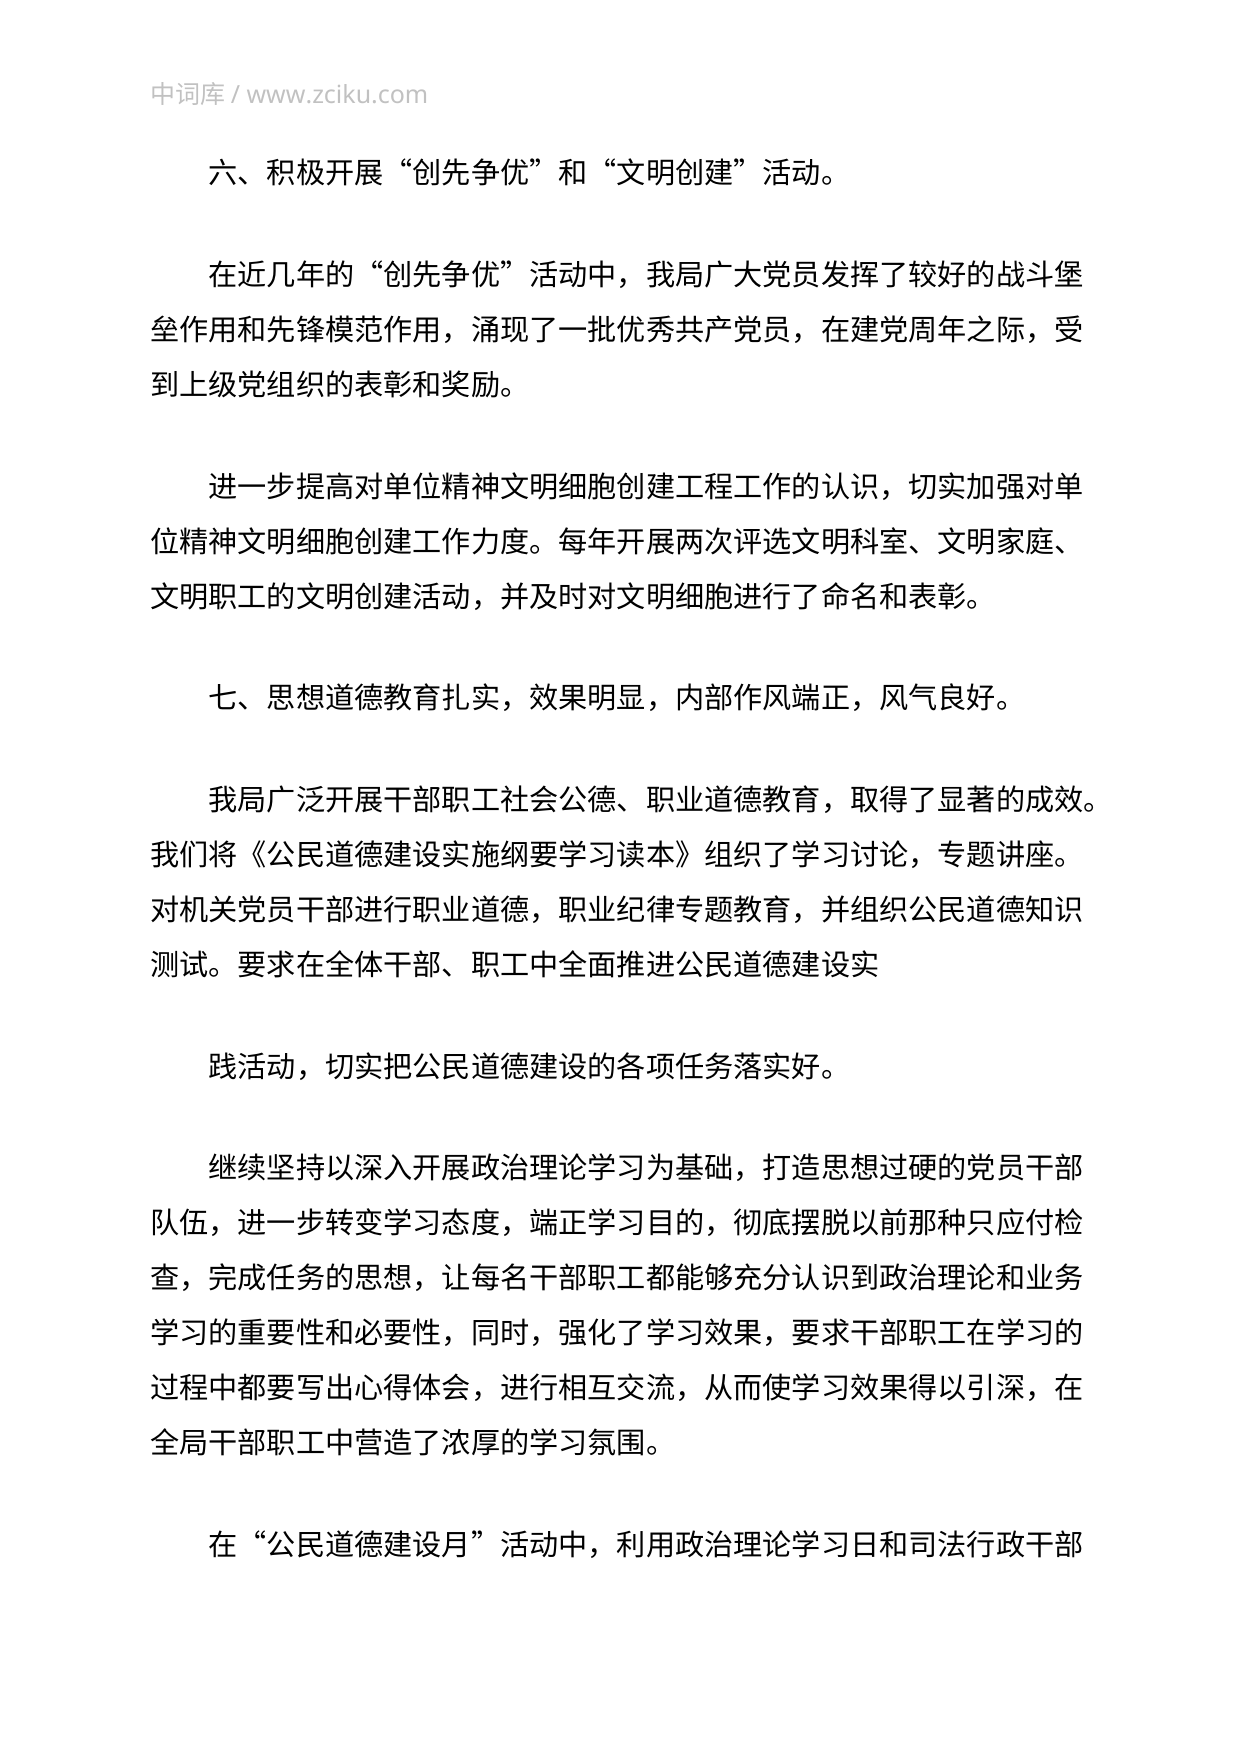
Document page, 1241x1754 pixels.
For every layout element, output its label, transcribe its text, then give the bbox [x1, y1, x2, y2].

text 我局广泛开展干部职工社会公德、职业道德教育，取得了显著的成效。我们将《公民道德建设实施纲要学习读本》组织了学习讨论，专题讲座。对机关党员干部进行职业道德，职业纪律专题教育，并组织公民道德知识测试。要求在全体干部、职工中全面推进公民道德建设实 [150, 777, 1090, 984]
text 七、思想道德教育扎实，效果明显，内部作风端正，风气良好。 [150, 675, 1090, 717]
text 践活动，切实把公民道德建设的各项任务落实好。 [150, 1043, 1090, 1085]
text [150, 1521, 1090, 1563]
text 进一步提高对单位精神文明细胞创建工程工作的认识，切实加强对单位精神文明细胞创建工作力度。每年开展两次评选文明科室、文明家庭、文明职工的文明创建活动，并及时对文明细胞进行了命名和表彰。 [150, 463, 1090, 615]
text 在近几年的“创先争优”活动中，我局广大党员发挥了较好的战斗堡垒作用和先锋模范作用，涌现了一批优秀共产党员，在建党周年之际，受到上级党组织的表彰和奖励。 [150, 252, 1090, 404]
text 六、积极开展“创先争优”和“文明创建”活动。 [150, 150, 1090, 192]
text 继续坚持以深入开展政治理论学习为基础，打造思想过硬的党员干部队伍，进一步转变学习态度，端正学习目的，彻底摆脱以前那种只应付检查，完成任务的思想，让每名干部职工都能够充分认识到政治理论和业务学习的重要性和必要性，同时，强化了学习效果，要求干部职工在学习的过程中都要写出心得体会，进行相互交流，从而使学习效果得以引深，在全局干部职工中营造了浓厚的学习氛围。 [150, 1145, 1090, 1462]
